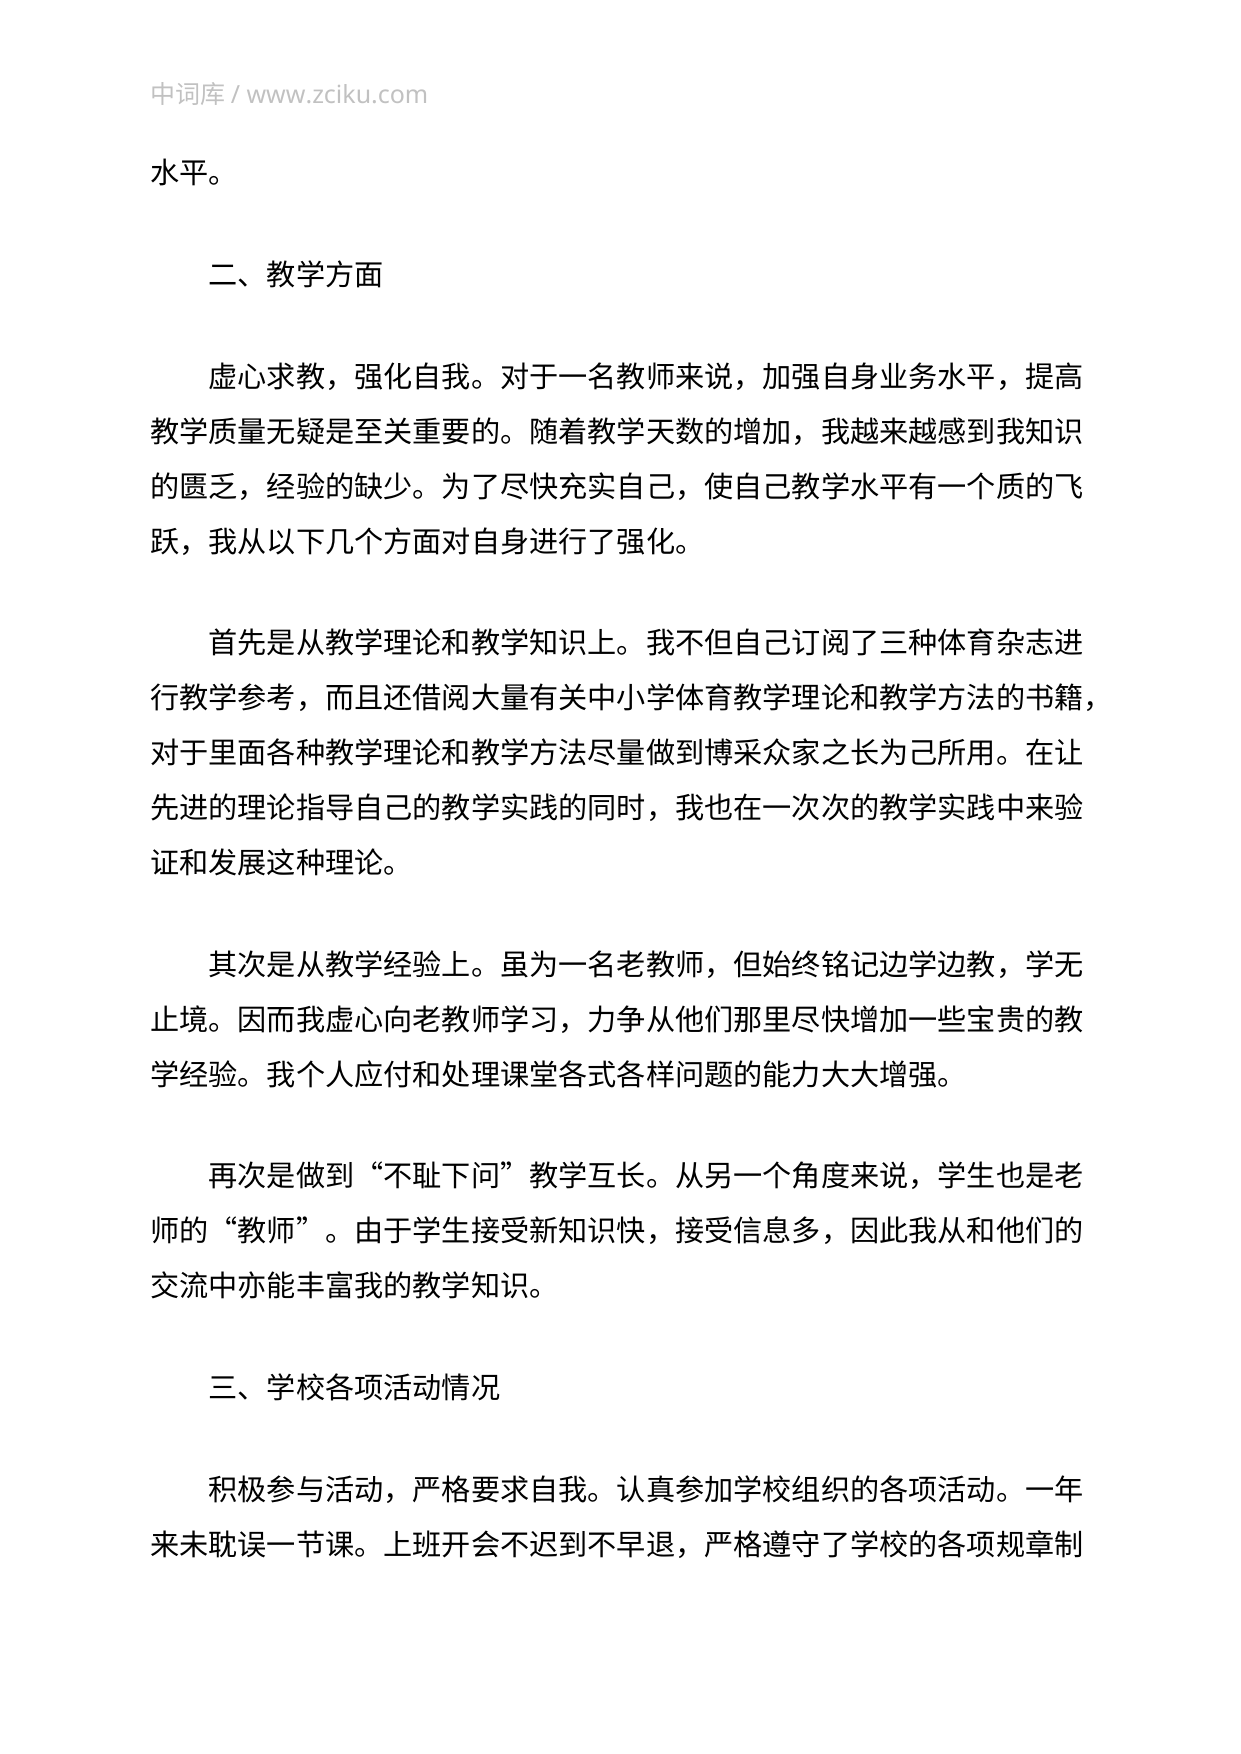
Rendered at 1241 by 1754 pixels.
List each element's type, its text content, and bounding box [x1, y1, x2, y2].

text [150, 1466, 1090, 1563]
text 其次是从教学经验上。虽为一名老教师，但始终铭记边学边教，学无止境。因而我虚心向老教师学习，力争从他们那里尽快增加一些宝贵的教学经验。我个人应付和处理课堂各式各样问题的能力大大增强。 [150, 941, 1090, 1093]
text 首先是从教学理论和教学知识上。我不但自己订阅了三种体育杂志进行教学参考，而且还借阅大量有关中小学体育教学理论和教学方法的书籍，对于里面各种教学理论和教学方法尽量做到博采众家之长为己所用。在让先进的理论指导自己的教学实践的同时，我也在一次次的教学实践中来验证和发展这种理论。 [150, 620, 1090, 882]
text 再次是做到“不耻下问”教学互长。从另一个角度来说，学生也是老师的“教师”。由于学生接受新知识快，接受信息多，因此我从和他们的交流中亦能丰富我的教学知识。 [150, 1153, 1090, 1305]
text 三、学校各项活动情况 [150, 1364, 1090, 1407]
text 虚心求教，强化自我。对于一名教师来说，加强自身业务水平，提高教学质量无疑是至关重要的。随着教学天数的增加，我越来越感到我知识的匮乏，经验的缺少。为了尽快充实自己，使自己教学水平有一个质的飞跃，我从以下几个方面对自身进行了强化。 [150, 353, 1090, 561]
text 二、教学方面 [150, 252, 1090, 294]
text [150, 150, 1090, 192]
